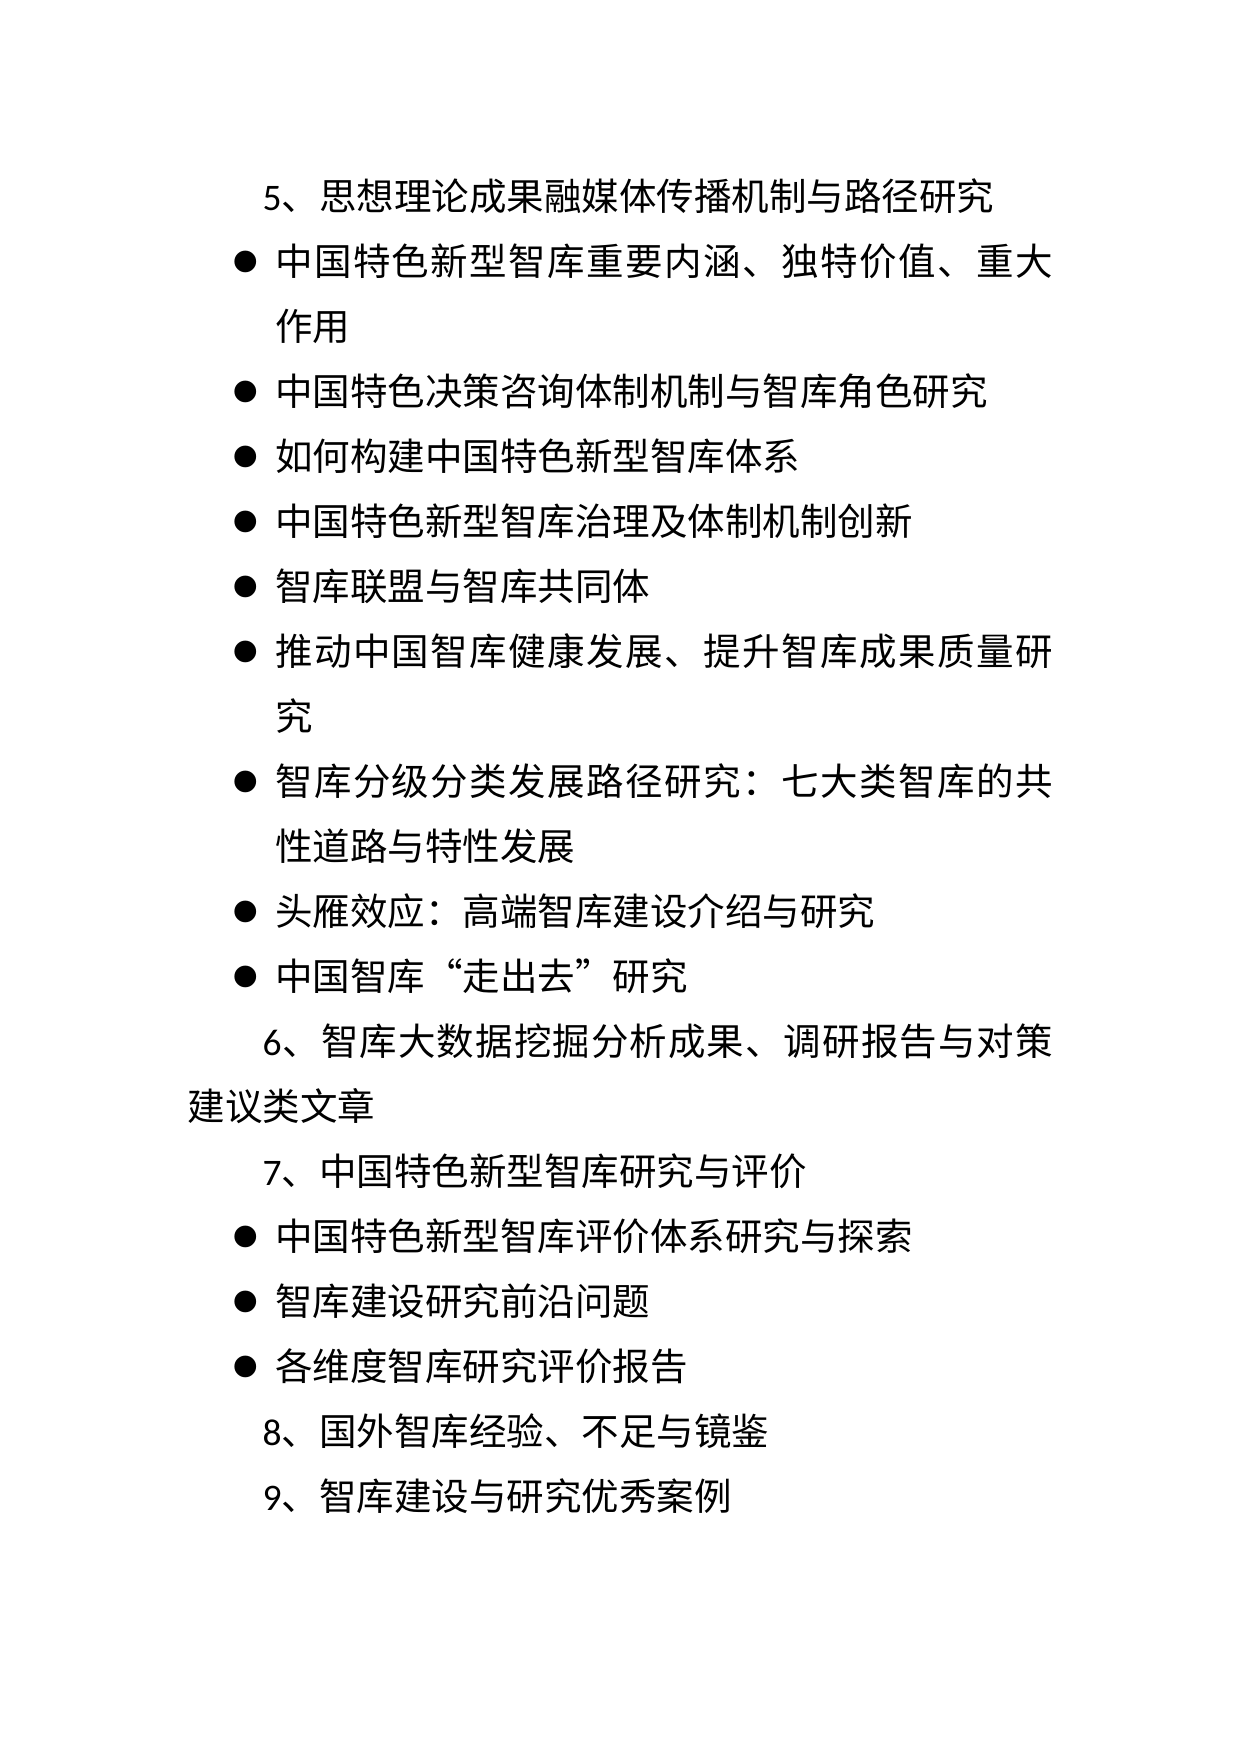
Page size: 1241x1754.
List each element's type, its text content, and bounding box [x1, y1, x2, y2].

list 智库分级分类发展路径研究：七大类智库的共性道路与特性发展 [231, 747, 1053, 877]
text 6、智库大数据挖掘分析成果、调研报告与对策建议类文章 [187, 1007, 1053, 1137]
list 中国智库“走出去”研究 [231, 942, 1053, 1007]
list 如何构建中国特色新型智库体系 [231, 422, 1053, 487]
list 中国特色决策咨询体制机制与智库角色研究 [231, 357, 1053, 422]
list 中国特色新型智库评价体系研究与探索 [231, 1202, 1053, 1267]
list 智库建设研究前沿问题 [231, 1267, 1053, 1332]
list 推动中国智库健康发展、提升智库成果质量研究 [231, 617, 1053, 747]
list 中国特色新型智库治理及体制机制创新 [231, 487, 1053, 552]
text 7、中国特色新型智库研究与评价 [187, 1137, 1053, 1202]
list 中国特色新型智库重要内涵、独特价值、重大作用 [231, 227, 1053, 357]
list 头雁效应：高端智库建设介绍与研究 [231, 877, 1053, 942]
list 智库联盟与智库共同体 [231, 552, 1053, 617]
text 9、智库建设与研究优秀案例 [187, 1462, 1053, 1527]
text 5、思想理论成果融媒体传播机制与路径研究 [187, 162, 1053, 227]
text 8、国外智库经验、不足与镜鉴 [187, 1397, 1053, 1462]
list 各维度智库研究评价报告 [231, 1332, 1053, 1397]
